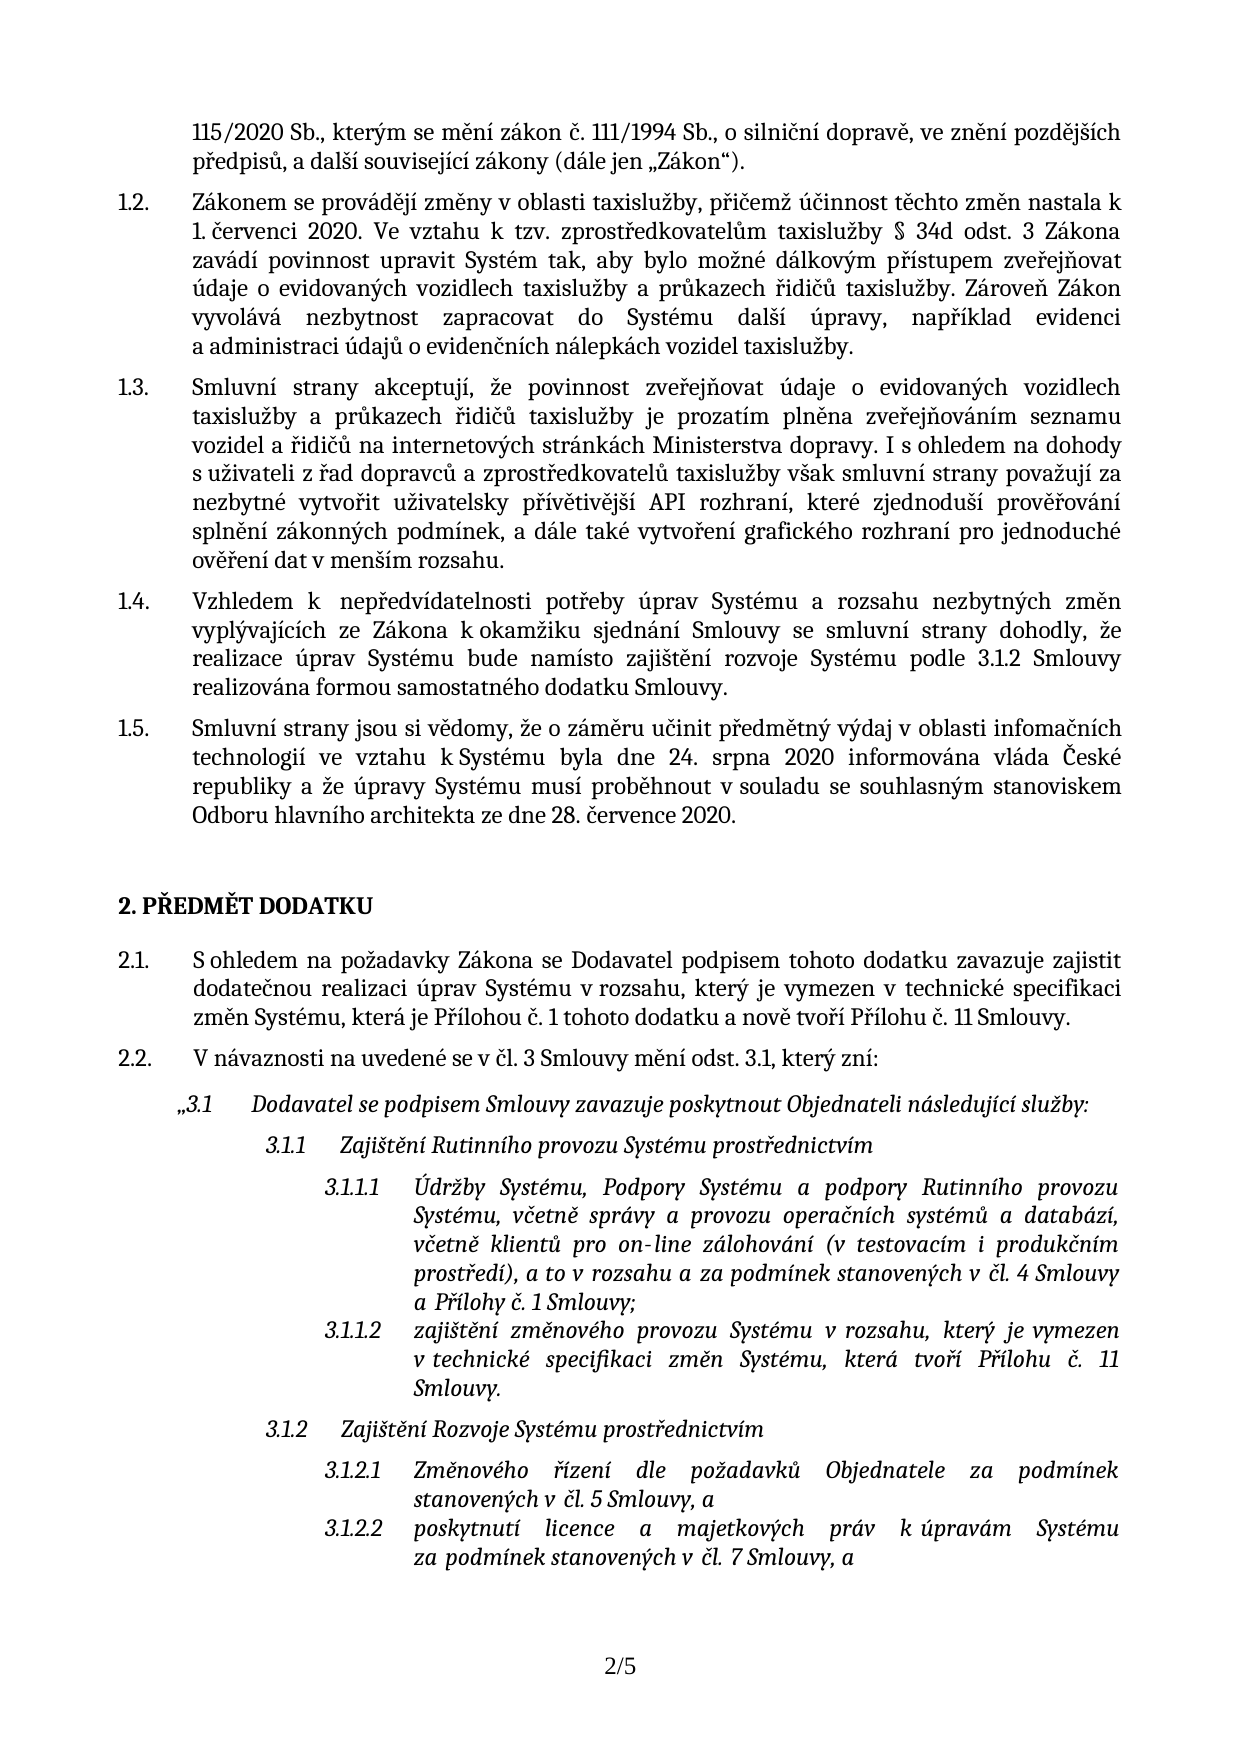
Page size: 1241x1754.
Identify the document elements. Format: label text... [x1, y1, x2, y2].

text 1.4. Vzhledem k nepředvídatelnosti potřeby úprav Systému a rozsahu nezbytných změn vyplývajících ze Zákona k okamžiku sjednání Smlouvy se smluvní strany dohodly, že realizace úprav Systému bude namísto zajištění rozvoje Systému podle 3.1.2 Smlouvy realizována formou samostatného dodatku Smlouvy. [118, 587, 1122, 702]
text 2. PŘEDMĚT DODATKU [118, 892, 1122, 921]
text 3.1.1 Zajištění Rutinního provozu Systému prostřednictvím [266, 1131, 1122, 1160]
text „3.1 Dodavatel se podpisem Smlouvy zavazuje poskytnout Objednateli následující služby: [177, 1090, 1122, 1119]
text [118, 118, 1122, 176]
text zajištění změnového provozu Systému v rozsahu, který je vymezen v technické specifikaci změn Systému, která tvoří Přílohu č. 11 Smlouvy. [325, 1316, 1122, 1402]
text 1.3. Smluvní strany akceptují, že povinnost zveřejňovat údaje o evidovaných vozidlech taxislužby a průkazech řidičů taxislužby je prozatím plněna zveřejňováním seznamu vozidel a řidičů na internetových stránkách Ministerstva dopravy. I s ohledem na dohody s uživateli z řad dopravců a zprostředkovatelů taxislužby však smluvní strany považují za nezbytné vytvořit uživatelsky přívětivější API rozhraní, které zjednoduší prověřování splnění zákonných podmínek, a dále také vytvoření grafického rozhraní pro jednoduché ověření dat v menším rozsahu. [118, 373, 1122, 574]
list 3.1.2.2 poskytnutí licence a majetkových práv k úpravám Systému za podmínek stanovených v čl. 7 Smlouvy, a [325, 1514, 1122, 1571]
text 1.5. Smluvní strany jsou si vědomy, že o záměru učinit předmětný výdaj v oblasti infomačních technologií ve vztahu k Systému byla dne 24. srpna 2020 informována vláda České republiky a že úpravy Systému musí proběhnout v souladu se souhlasným stanoviskem Odboru hlavního architekta ze dne 28. července 2020. [118, 714, 1122, 829]
list Zajištění Rozvoje Systému prostřednictvím [266, 1415, 1122, 1444]
list 3.1.2.1 Změnového řízení dle požadavků Objednatele za podmínek stanovených v čl. 5 Smlouvy, a [325, 1456, 1122, 1514]
text 1.2. Zákonem se provádějí změny v oblasti taxislužby, přičemž účinnost těchto změn nastala k 1. červenci 2020. Ve vztahu k tzv. zprostředkovatelům taxislužby § 34d odst. 3 Zákona zavádí povinnost upravit Systém tak, aby bylo možné dálkovým přístupem zveřejňovat údaje o evidovaných vozidlech taxislužby a průkazech řidičů taxislužby. Zároveň Zákon vyvolává nezbytnost zapracovat do Systému další úpravy, například evidenci a administraci údajů o evidenčních nálepkách vozidel taxislužby. [118, 188, 1122, 361]
list V návaznosti na uvedené se v čl. 3 Smlouvy mění odst. 3.1, který zní: [118, 1044, 1122, 1073]
text Údržby Systému, Podpory Systému a podpory Rutinního provozu Systému, včetně správy a provozu operačních systémů a databází, včetně klientů pro on-line zálohování (v testovacím i produkčním prostředí), a to v rozsahu a za podmínek stanovených v čl. 4 Smlouvy a Přílohy č. 1 Smlouvy; [325, 1172, 1122, 1316]
list S ohledem na požadavky Zákona se Dodavatel podpisem tohoto dodatku zavazuje zajistit dodatečnou realizaci úprav Systému v rozsahu, který je vymezen v technické specifikaci změn Systému, která je Přílohou č. 1 tohoto dodatku a nově tvoří Přílohu č. 11 Smlouvy. [118, 946, 1122, 1032]
